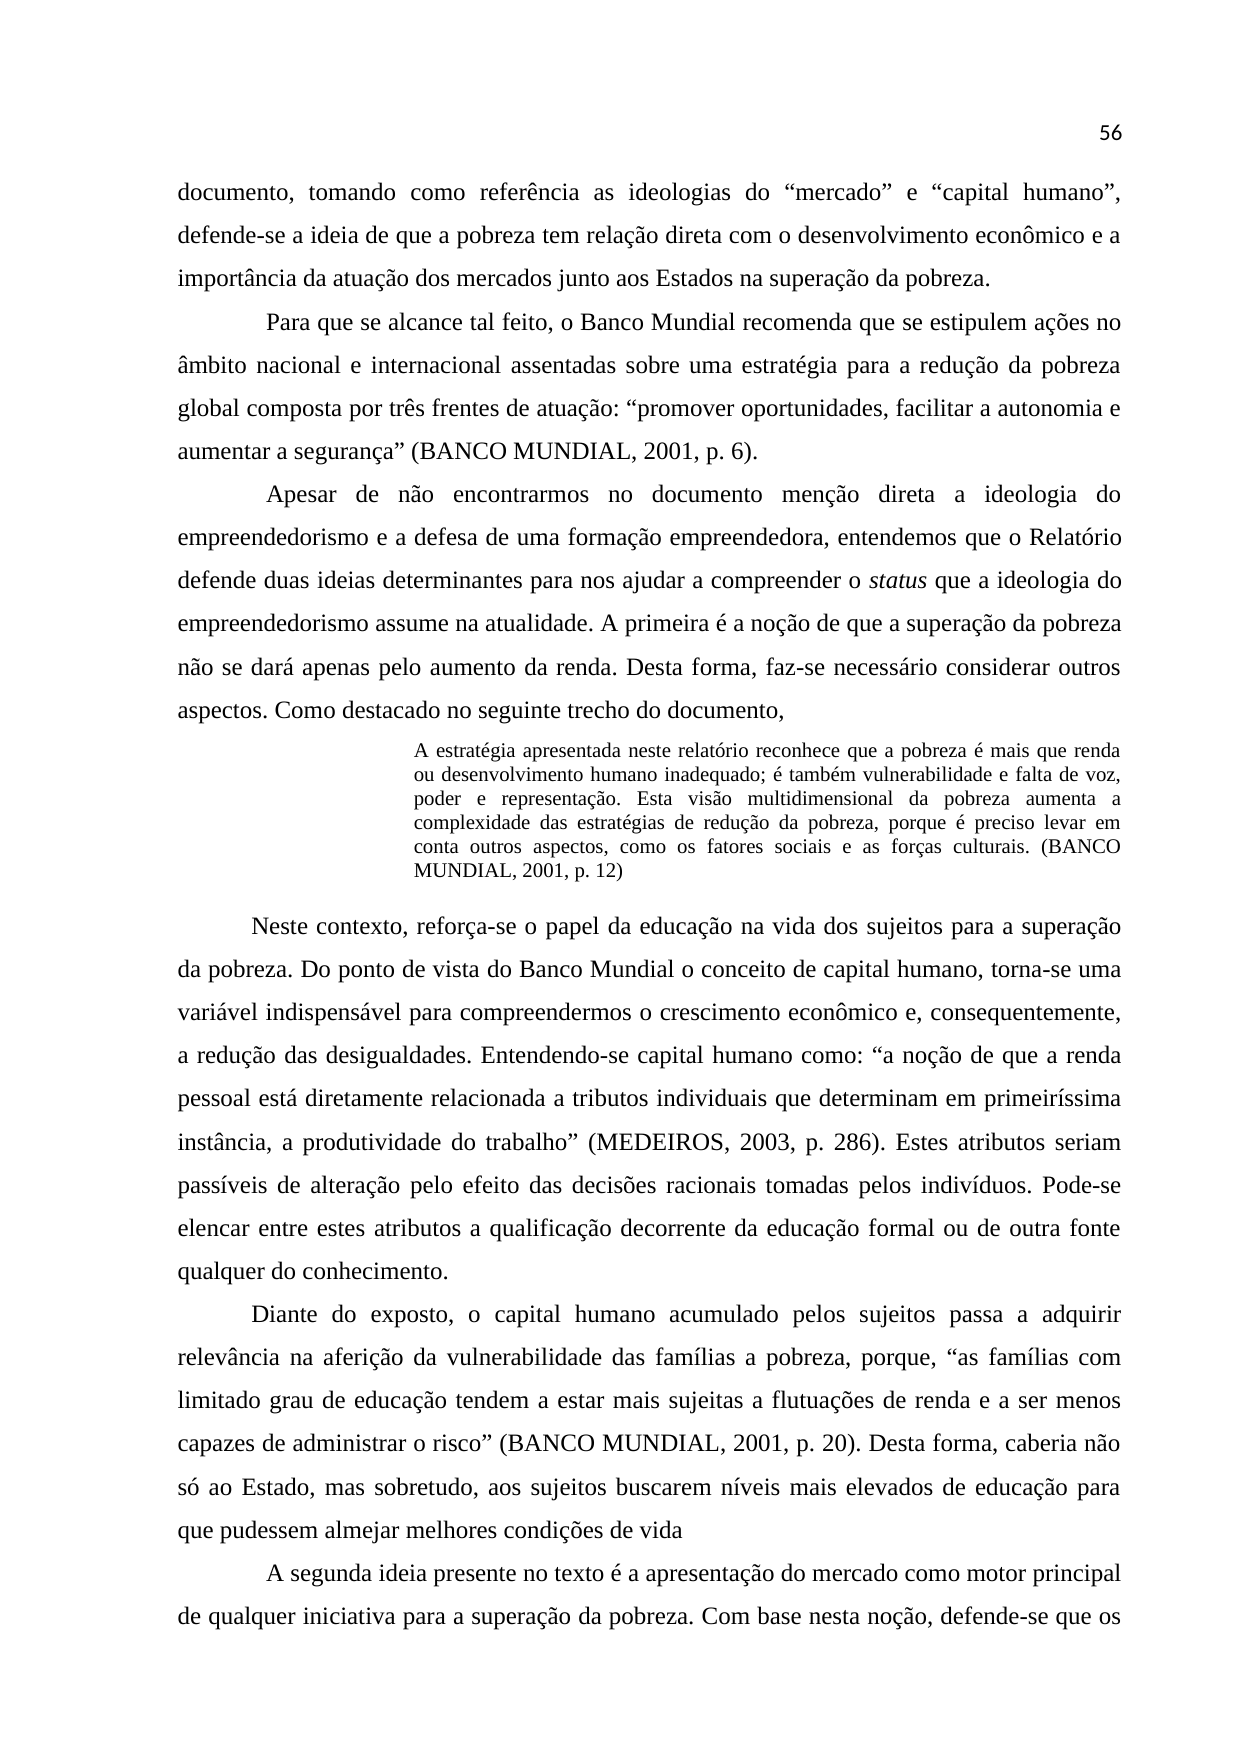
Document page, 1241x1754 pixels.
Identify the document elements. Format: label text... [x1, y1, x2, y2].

text Diante do exposto, o capital humano acumulado pelos sujeitos passa a adquirir relevância na aferição da vulnerabilidade das famílias a pobreza, porque, “as famílias com limitado grau de educação tendem a estar mais sujeitas a flutuações de renda e a ser menos capazes de administrar o risco” (BANCO MUNDIAL, 2001, p. 20). Desta forma, caberia não só ao Estado, mas sobretudo, aos sujeitos buscarem níveis mais elevados de educação para que pudessem almejar melhores condições de vida [177, 1299, 1122, 1543]
text Apesar de não encontrarmos no documento menção direta a ideologia do empreendedorismo e a defesa de uma formação empreendedora, entendemos que o Relatório defende duas ideias determinantes para nos ajudar a compreender o status que a ideologia do empreendedorismo assume na atualidade. A primeira é a noção de que a superação da pobreza não se dará apenas pelo aumento da renda. Desta forma, faz-se necessário considerar outros aspectos. Como destacado no seguinte trecho do documento, [177, 479, 1122, 723]
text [177, 1558, 1122, 1630]
text Para que se alcance tal feito, o Banco Mundial recomenda que se estipulem ações no âmbito nacional e internacional assentadas sobre uma estratégia para a redução da pobreza global composta por três frentes de atuação: “promover oportunidades, facilitar a autonomia e aumentar a segurança” (BANCO MUNDIAL, 2001, p. 6). [177, 307, 1122, 465]
text A estratégia apresentada neste relatório reconhece que a pobreza é mais que renda ou desenvolvimento humano inadequado; é também vulnerabilidade e falta de voz, poder e representação. Esta visão multidimensional da pobreza aumenta a complexidade das estratégias de redução da pobreza, porque é preciso levar em conta outros aspectos, como os fatores sociais e as forças culturais. (BANCO MUNDIAL, 2001, p. 12) [413, 738, 1122, 882]
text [177, 177, 1122, 292]
text Neste contexto, reforça-se o papel da educação na vida dos sujeitos para a superação da pobreza. Do ponto de vista do Banco Mundial o conceito de capital humano, torna-se uma variável indispensável para compreendermos o crescimento econômico e, consequentemente, a redução das desigualdades. Entendendo-se capital humano como: “a noção de que a renda pessoal está diretamente relacionada a tributos individuais que determinam em primeiríssima instância, a produtividade do trabalho” (MEDEIROS, 2003, p. 286). Estes atributos seriam passíveis de alteração pelo efeito das decisões racionais tomadas pelos indivíduos. Pode-se elencar entre estes atributos a qualificação decorrente da educação formal ou de outra fonte qualquer do conhecimento. [177, 911, 1122, 1285]
